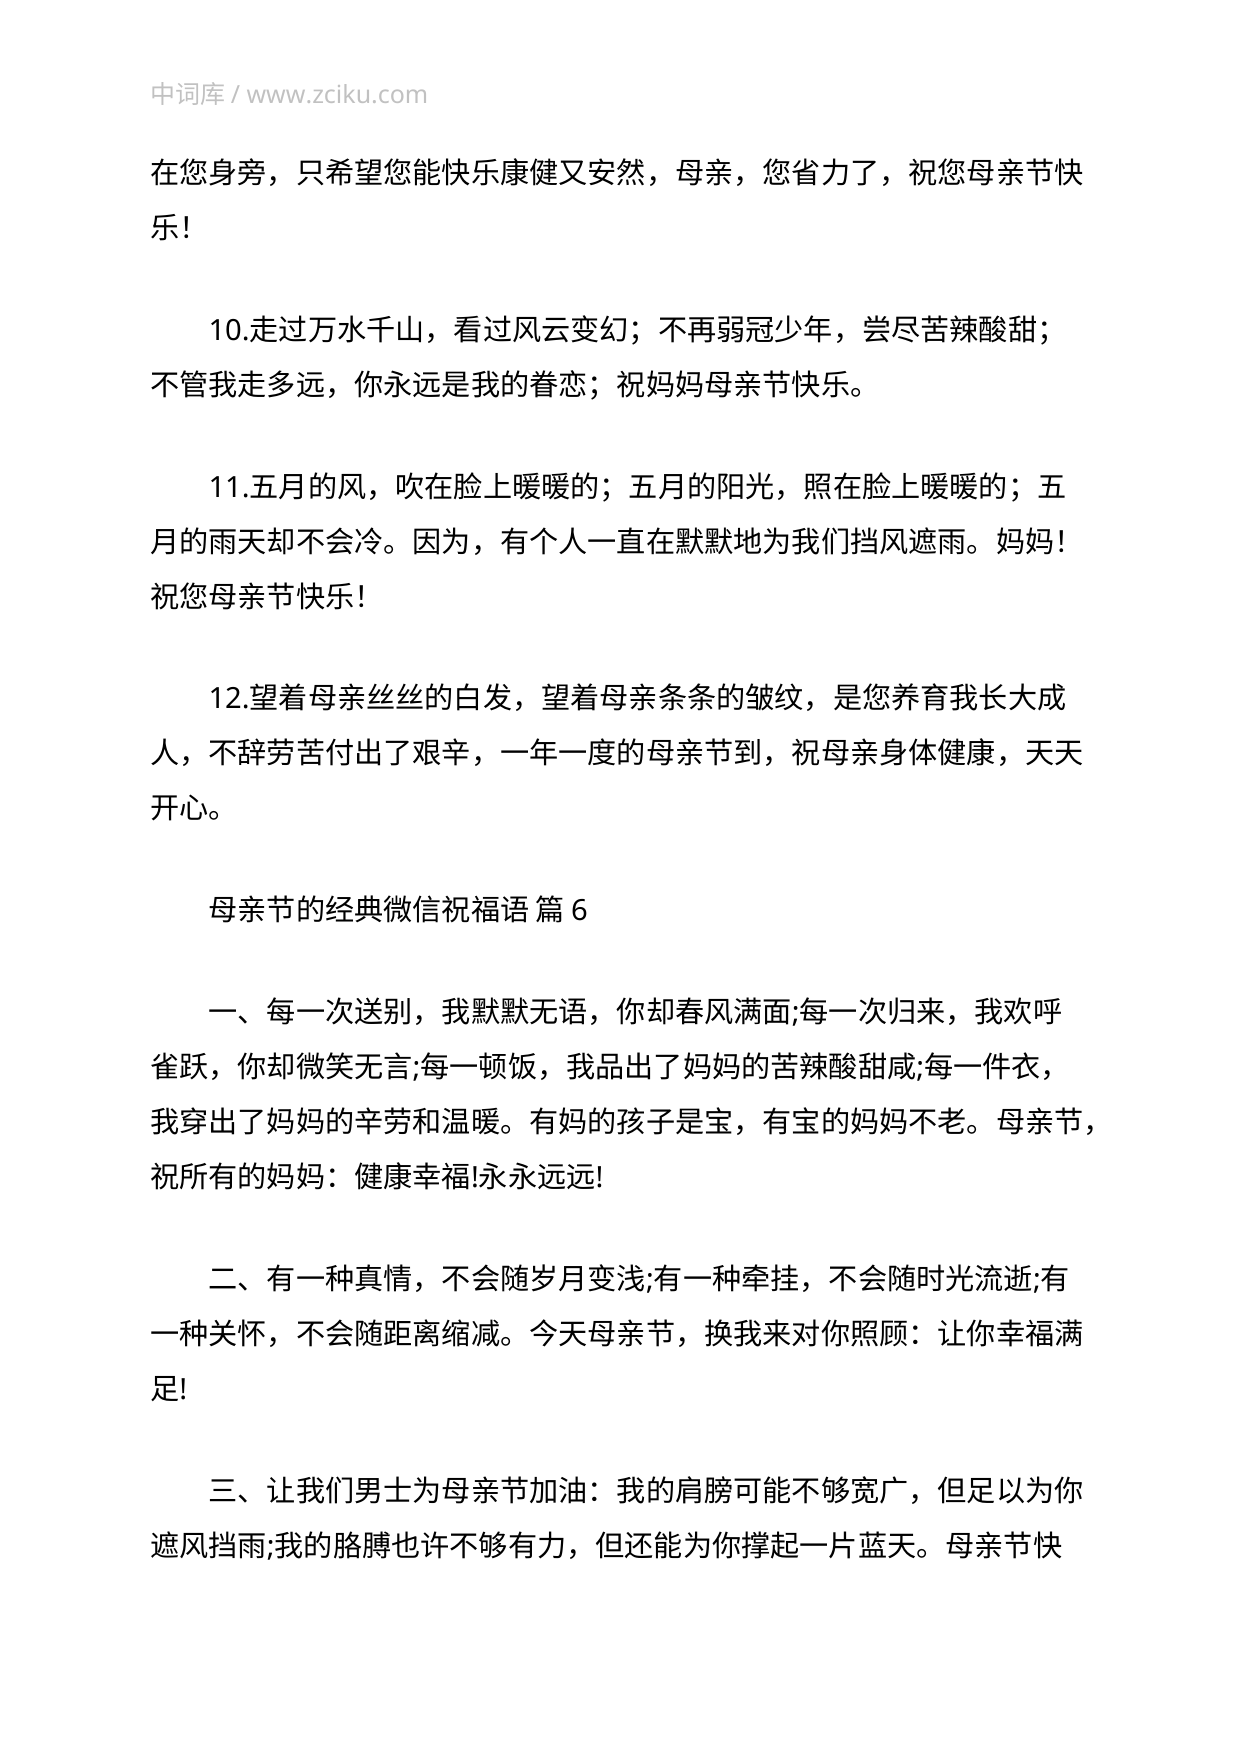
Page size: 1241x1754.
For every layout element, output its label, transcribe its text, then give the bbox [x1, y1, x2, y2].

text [150, 1467, 1090, 1565]
text 11.五月的风，吹在脸上暖暖的；五月的阳光，照在脸上暖暖的；五月的雨天却不会冷。因为，有个人一直在默默地为我们挡风遮雨。妈妈！祝您母亲节快乐！ [150, 463, 1090, 616]
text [150, 150, 1090, 247]
text 一、每一次送别，我默默无语，你却春风满面;每一次归来，我欢呼雀跃，你却微笑无言;每一顿饭，我品出了妈妈的苦辣酸甜咸;每一件衣，我穿出了妈妈的辛劳和温暖。有妈的孩子是宝，有宝的妈妈不老。母亲节，祝所有的妈妈：健康幸福!永永远远! [150, 989, 1090, 1196]
text 二、有一种真情，不会随岁月变浅;有一种牵挂，不会随时光流逝;有一种关怀，不会随距离缩减。今天母亲节，换我来对你照顾：让你幸福满足! [150, 1256, 1090, 1408]
text 母亲节的经典微信祝福语 篇6 [150, 887, 1090, 929]
text 12.望着母亲丝丝的白发，望着母亲条条的皱纹，是您养育我长大成人，不辞劳苦付出了艰辛，一年一度的母亲节到，祝母亲身体健康，天天开心。 [150, 675, 1090, 827]
text 10.走过万水千山，看过风云变幻；不再弱冠少年，尝尽苦辣酸甜；不管我走多远，你永远是我的眷恋；祝妈妈母亲节快乐。 [150, 307, 1090, 404]
